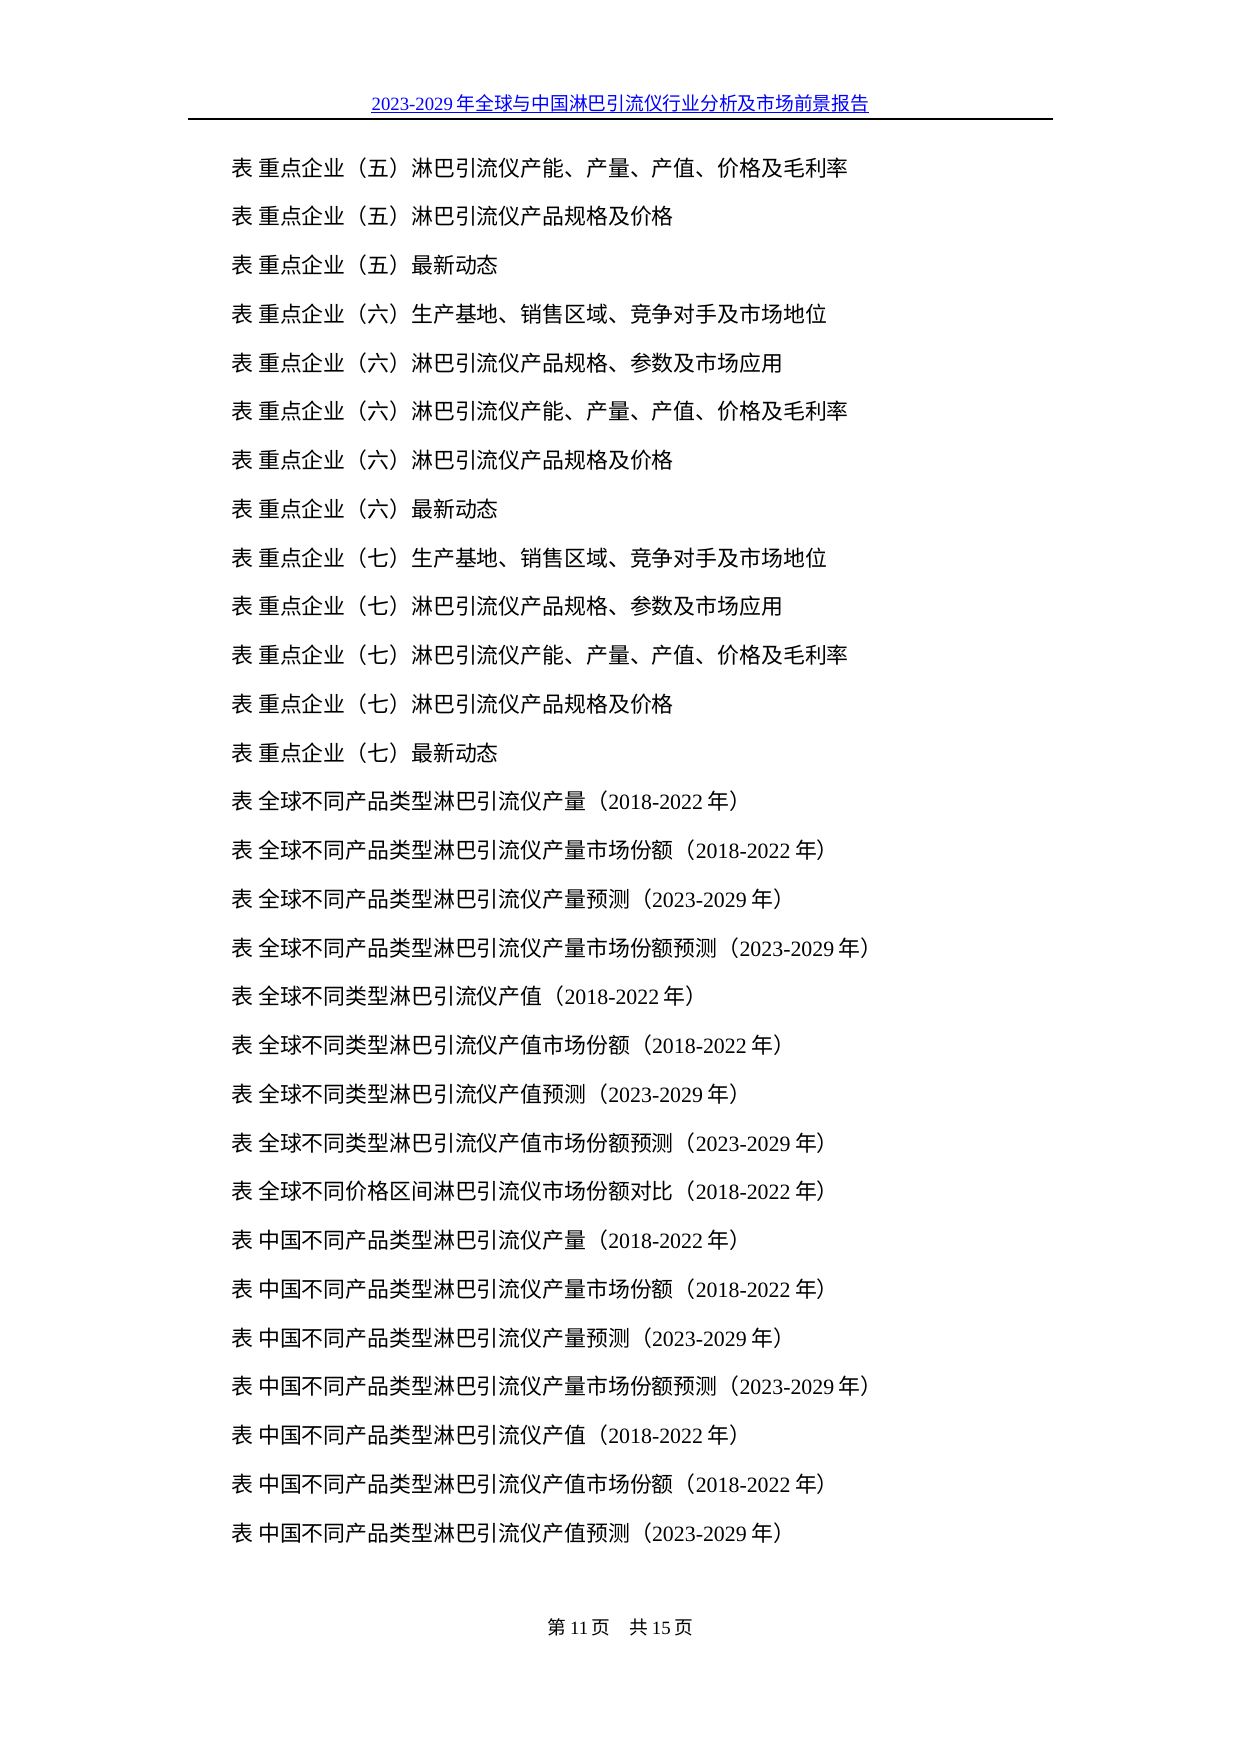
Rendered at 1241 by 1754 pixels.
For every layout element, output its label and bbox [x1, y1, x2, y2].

text [187, 150, 1053, 1548]
